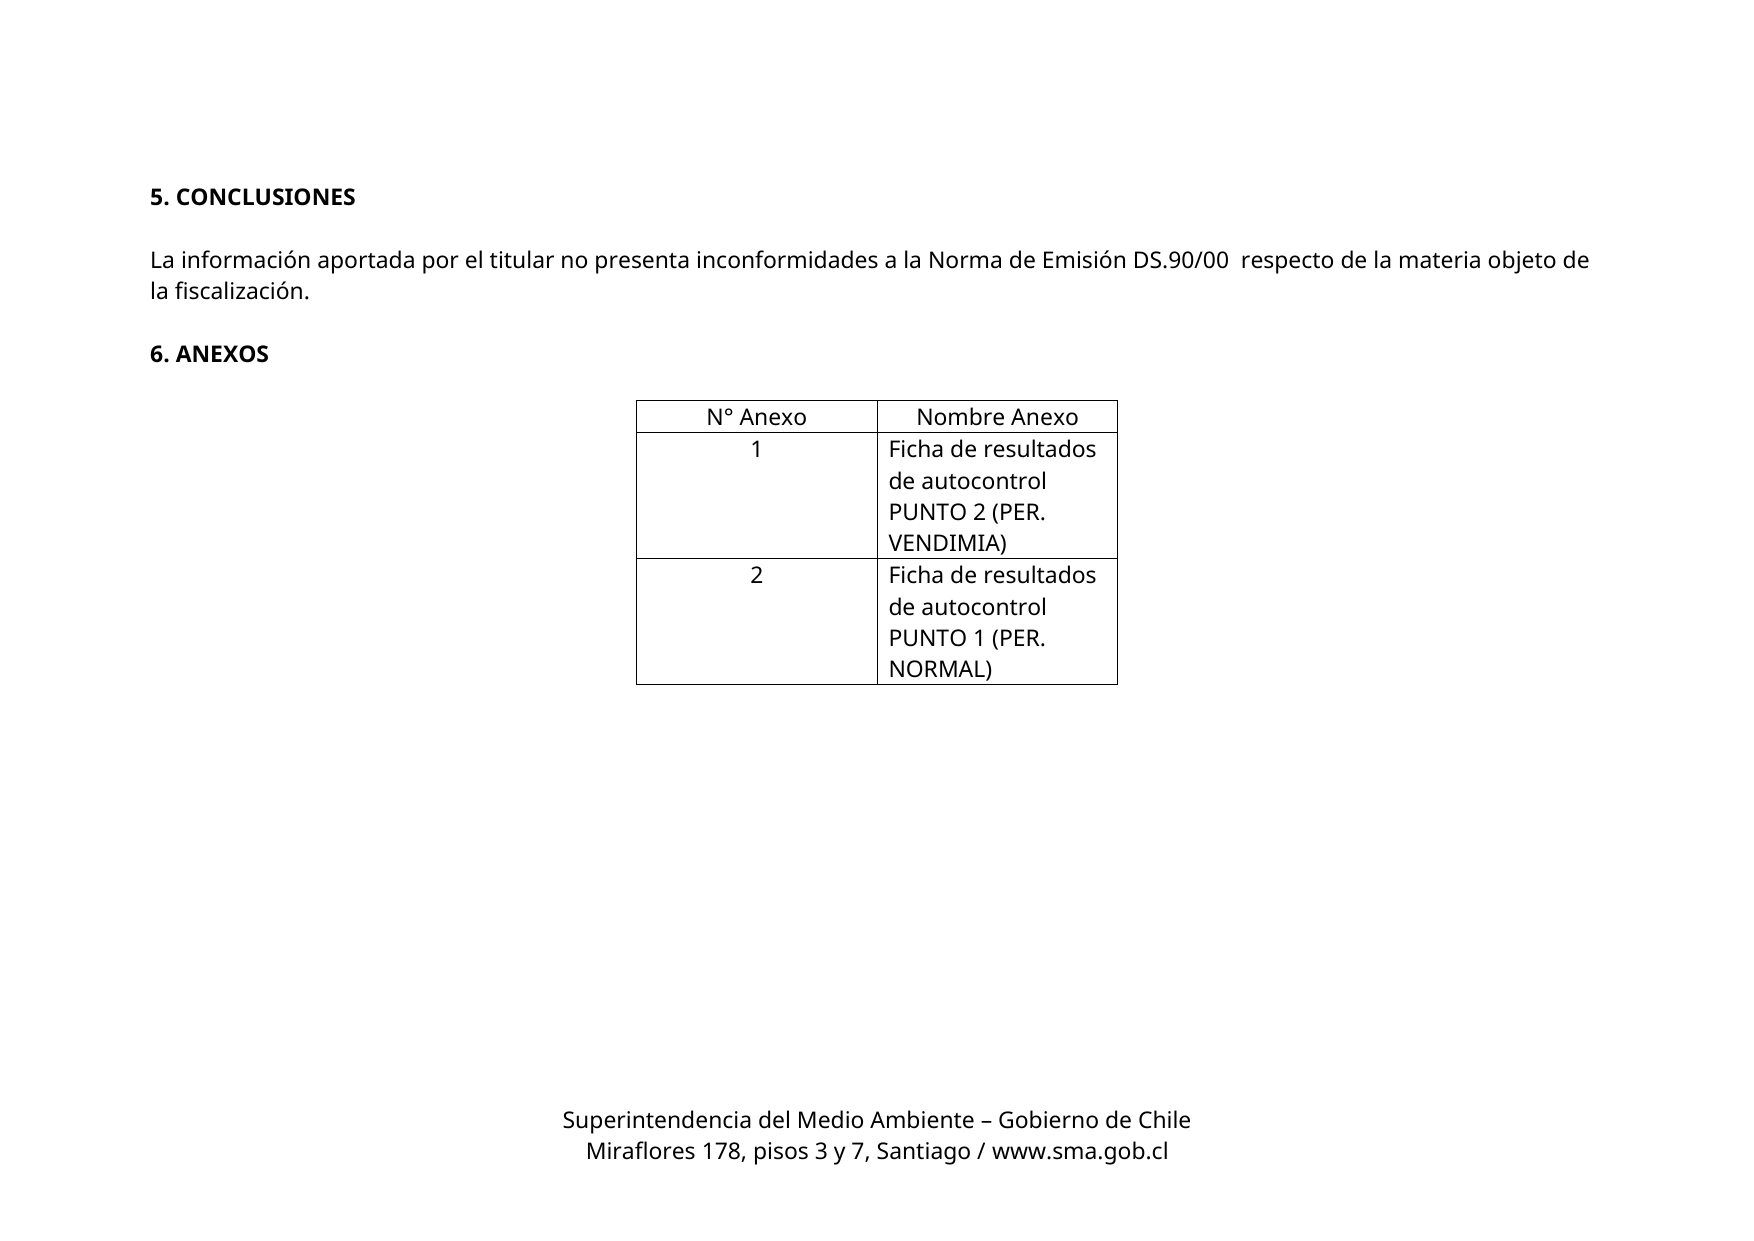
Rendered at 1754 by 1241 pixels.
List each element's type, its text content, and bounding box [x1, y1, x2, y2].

table_cell 1 [637, 433, 877, 558]
text 5. CONCLUSIONES [150, 150, 1604, 212]
text 6. ANEXOS [150, 306, 1604, 369]
table_cell Ficha de resultados de autocontrol PUNTO 1 (PER. NORMAL) [878, 559, 1117, 684]
table_header N° Anexo [637, 401, 877, 432]
table_cell 2 [637, 559, 877, 684]
text La información aportada por el titular no presenta inconformidades a la Norma de Emisión DS.90/00 respecto de la materia objeto de la fiscalización. [150, 212, 1604, 306]
table_cell Ficha de resultados de autocontrol PUNTO 2 (PER. VENDIMIA) [878, 433, 1117, 558]
table_header Nombre Anexo [878, 401, 1117, 432]
